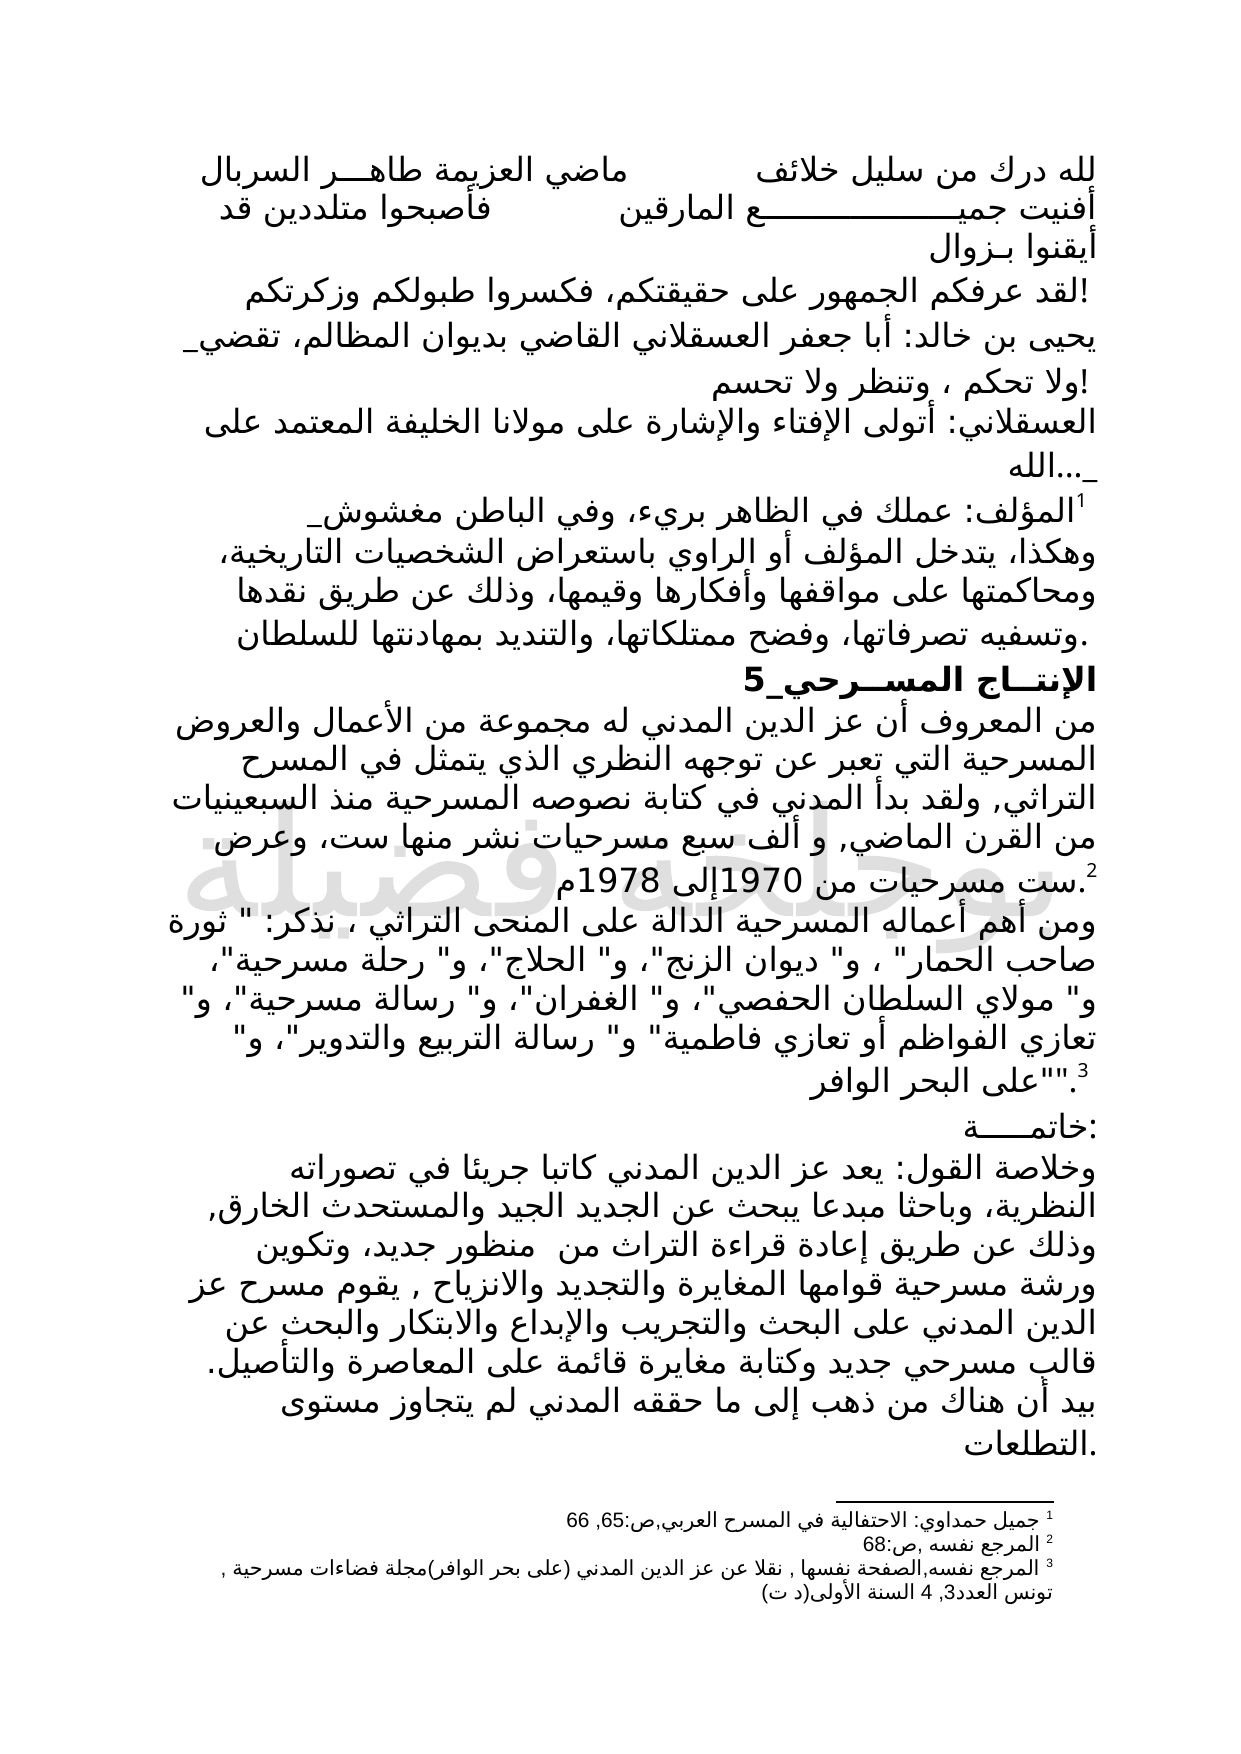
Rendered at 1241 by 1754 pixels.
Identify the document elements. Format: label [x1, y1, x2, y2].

text [167, 150, 1097, 1466]
